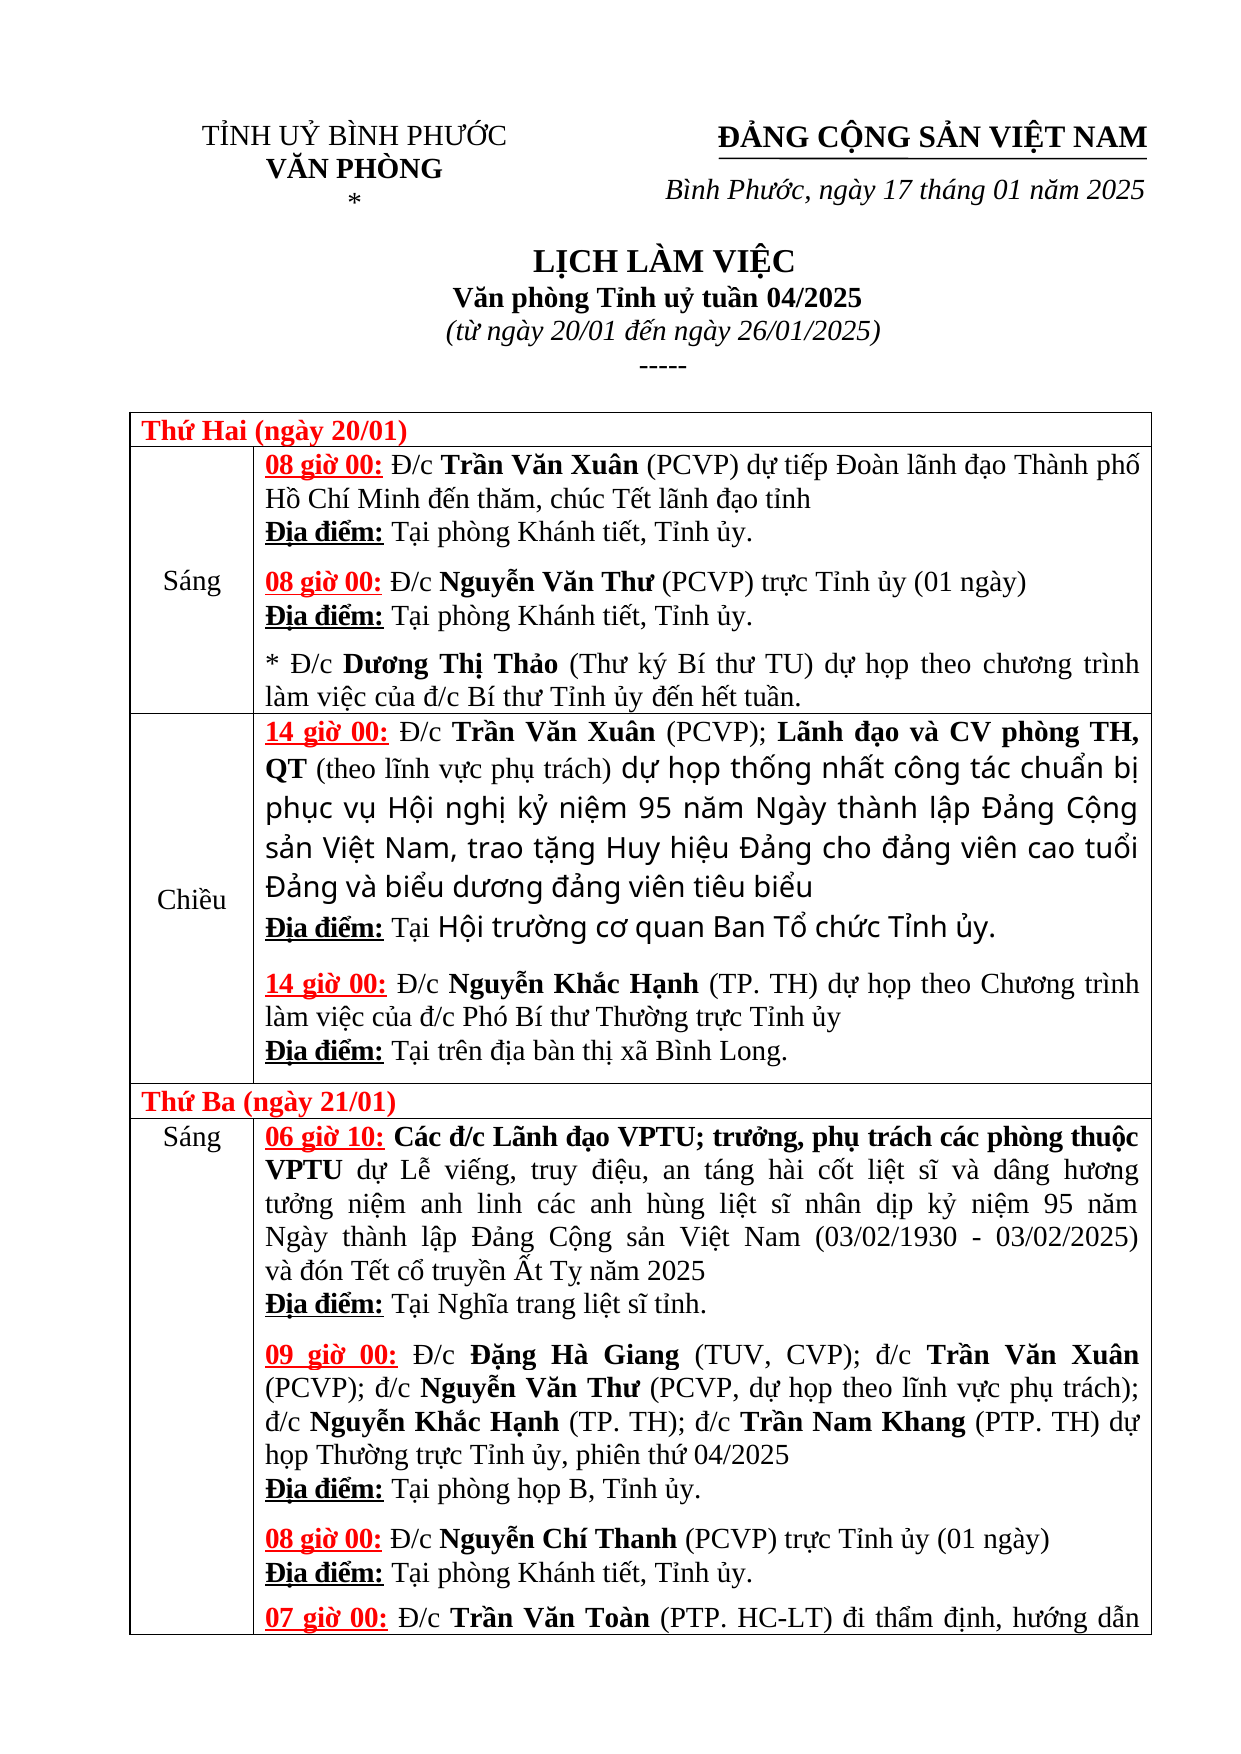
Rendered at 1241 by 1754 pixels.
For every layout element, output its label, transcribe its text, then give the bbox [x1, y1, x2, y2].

table_header TỈNH UỶ BÌNH PHƯỚC VĂN PHÒNG * [170, 118, 539, 222]
table_header ĐẢNG CỘNG SẢN VIỆT NAM Bình Phước, ngày 17 tháng 01 năm 2025 [539, 118, 1159, 222]
table_cell Sáng [131, 447, 253, 713]
table_cell Chiều [131, 714, 253, 1083]
table_cell 14 giờ 00: Đ/c Trần Văn Xuân (PCVP); Lãnh đạo và CV phòng TH, QT (theo lĩnh vực phụ trách) dự họp thống nhất công tác chuẩn bị phục vụ Hội nghị kỷ niệm 95 năm Ngày thành lập Đảng Cộng sản Việt Nam, trao tặng Huy hiệu Đảng cho đảng viên cao tuổi Đảng và biểu dương đảng viên tiêu biểu Địa điểm: Tại Hội trường cơ quan Ban Tổ chức Tỉnh ủy. 14 giờ 00: Đ/c Nguyễn Khắc Hạnh (TP. TH) dự họp theo Chương trình làm việc của đ/c Phó Bí thư Thường trực Tỉnh ủy Địa điểm: Tại trên địa bàn thị xã Bình Long. [254, 714, 1151, 1083]
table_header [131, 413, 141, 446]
text Văn phòng Tỉnh uỷ tuần 04/2025 [177, 280, 1137, 313]
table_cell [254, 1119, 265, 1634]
text (từ ngày 20/01 đến ngày 26/01/2025) [177, 313, 1152, 347]
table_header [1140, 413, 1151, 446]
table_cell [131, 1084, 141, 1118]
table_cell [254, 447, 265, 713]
table_cell Sáng [131, 1119, 253, 1634]
text LỊCH LÀM VIỆC [177, 241, 1152, 280]
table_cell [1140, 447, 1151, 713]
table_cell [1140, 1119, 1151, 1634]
text ----- [177, 347, 1152, 380]
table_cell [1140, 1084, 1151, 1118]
